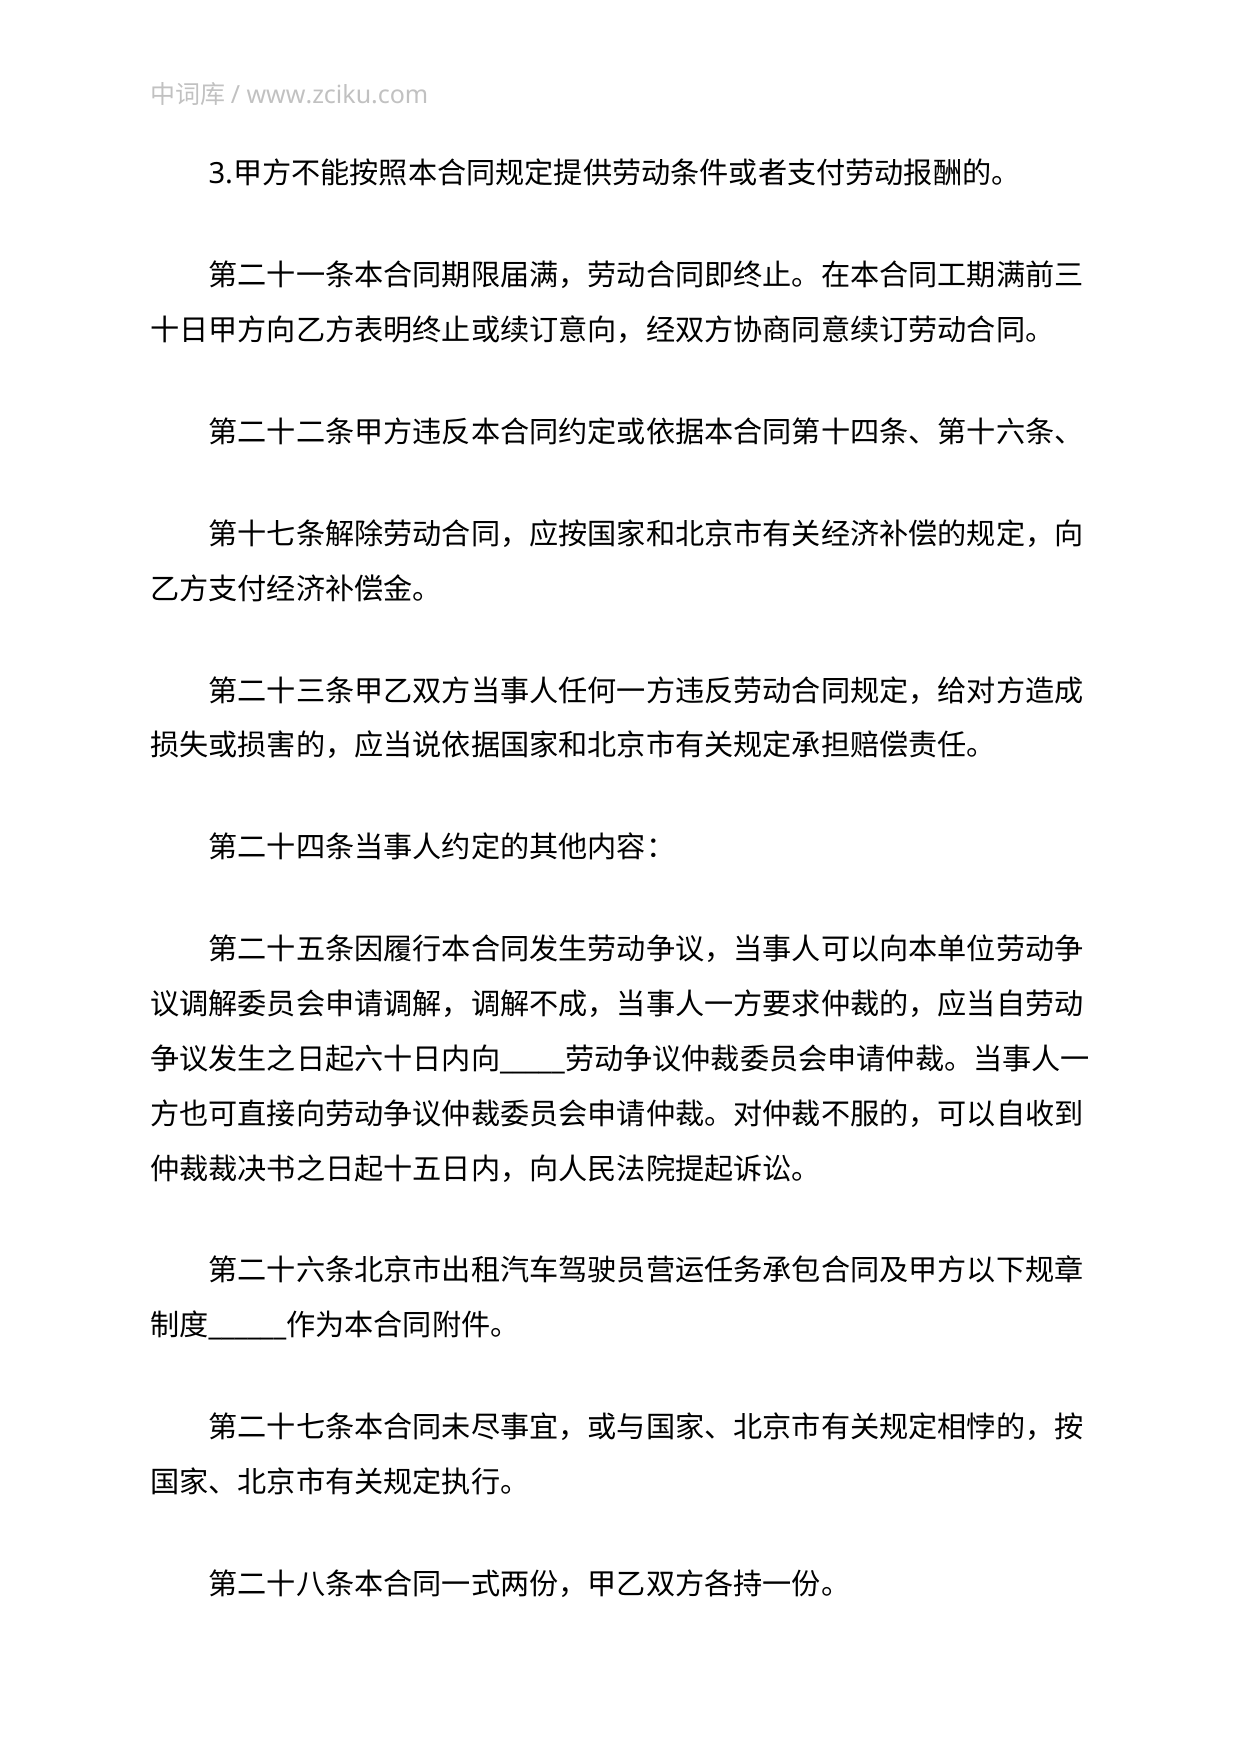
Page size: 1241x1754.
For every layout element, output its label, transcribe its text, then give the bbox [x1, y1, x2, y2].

text 第二十五条因履行本合同发生劳动争议，当事人可以向本单位劳动争议调解委员会申请调解，调解不成，当事人一方要求仲裁的，应当自劳动争议发生之日起六十日内向_____劳动争议仲裁委员会申请仲裁。当事人一方也可直接向劳动争议仲裁委员会申请仲裁。对仲裁不服的，可以自收到仲裁裁决书之日起十五日内，向人民法院提起诉讼。 [150, 926, 1090, 1187]
text 第二十六条北京市出租汽车驾驶员营运任务承包合同及甲方以下规章制度______作为本合同附件。 [150, 1247, 1090, 1344]
text 第十七条解除劳动合同，应按国家和北京市有关经济补偿的规定，向乙方支付经济补偿金。 [150, 510, 1090, 608]
text 3.甲方不能按照本合同规定提供劳动条件或者支付劳动报酬的。 [150, 150, 1090, 192]
text 第二十八条本合同一式两份，甲乙双方各持一份。 [150, 1561, 1090, 1603]
text 第二十二条甲方违反本合同约定或依据本合同第十四条、第十六条、 [150, 409, 1090, 451]
text 第二十七条本合同未尽事宜，或与国家、北京市有关规定相悖的，按国家、北京市有关规定执行。 [150, 1404, 1090, 1501]
text 第二十四条当事人约定的其他内容： [150, 824, 1090, 866]
text 第二十一条本合同期限届满，劳动合同即终止。在本合同工期满前三十日甲方向乙方表明终止或续订意向，经双方协商同意续订劳动合同。 [150, 252, 1090, 349]
text 第二十三条甲乙双方当事人任何一方违反劳动合同规定，给对方造成损失或损害的，应当说依据国家和北京市有关规定承担赔偿责任。 [150, 667, 1090, 764]
